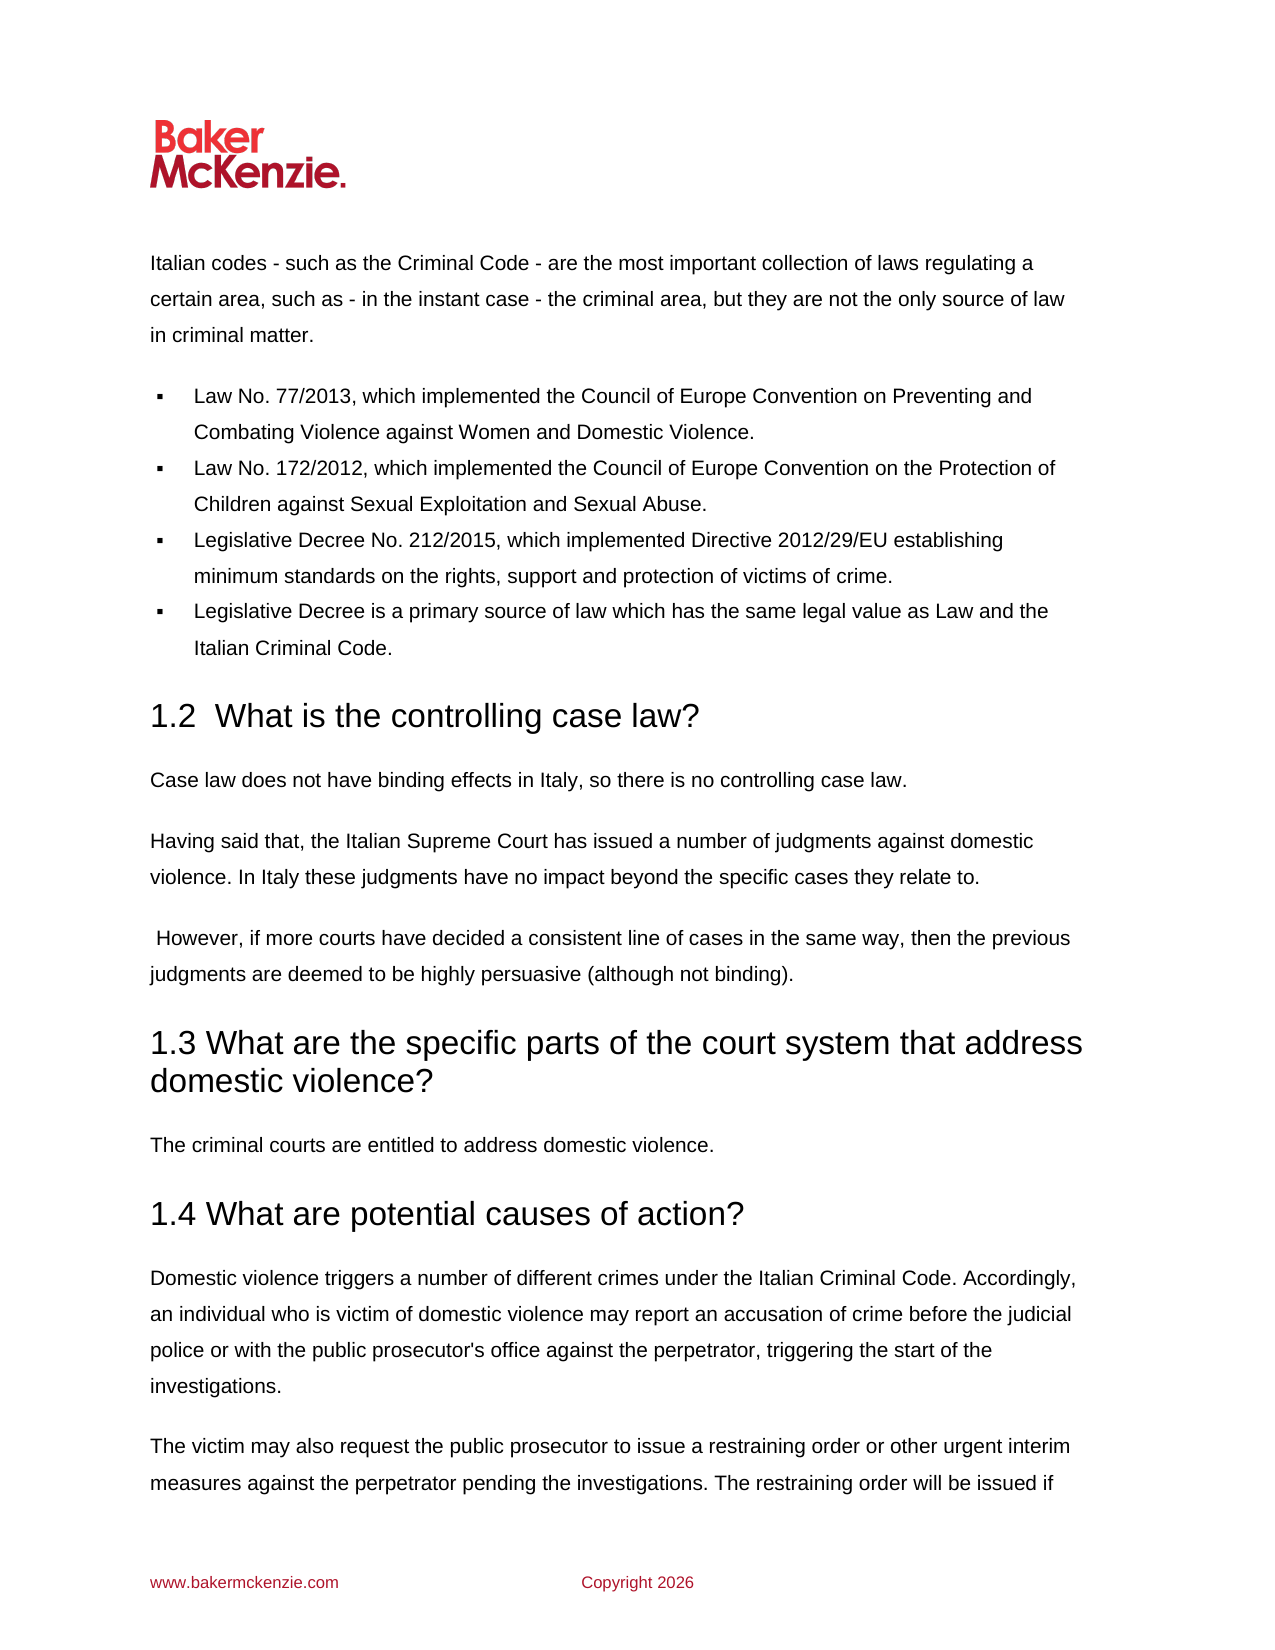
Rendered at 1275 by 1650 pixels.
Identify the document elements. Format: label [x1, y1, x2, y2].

picture [150, 120, 346, 189]
